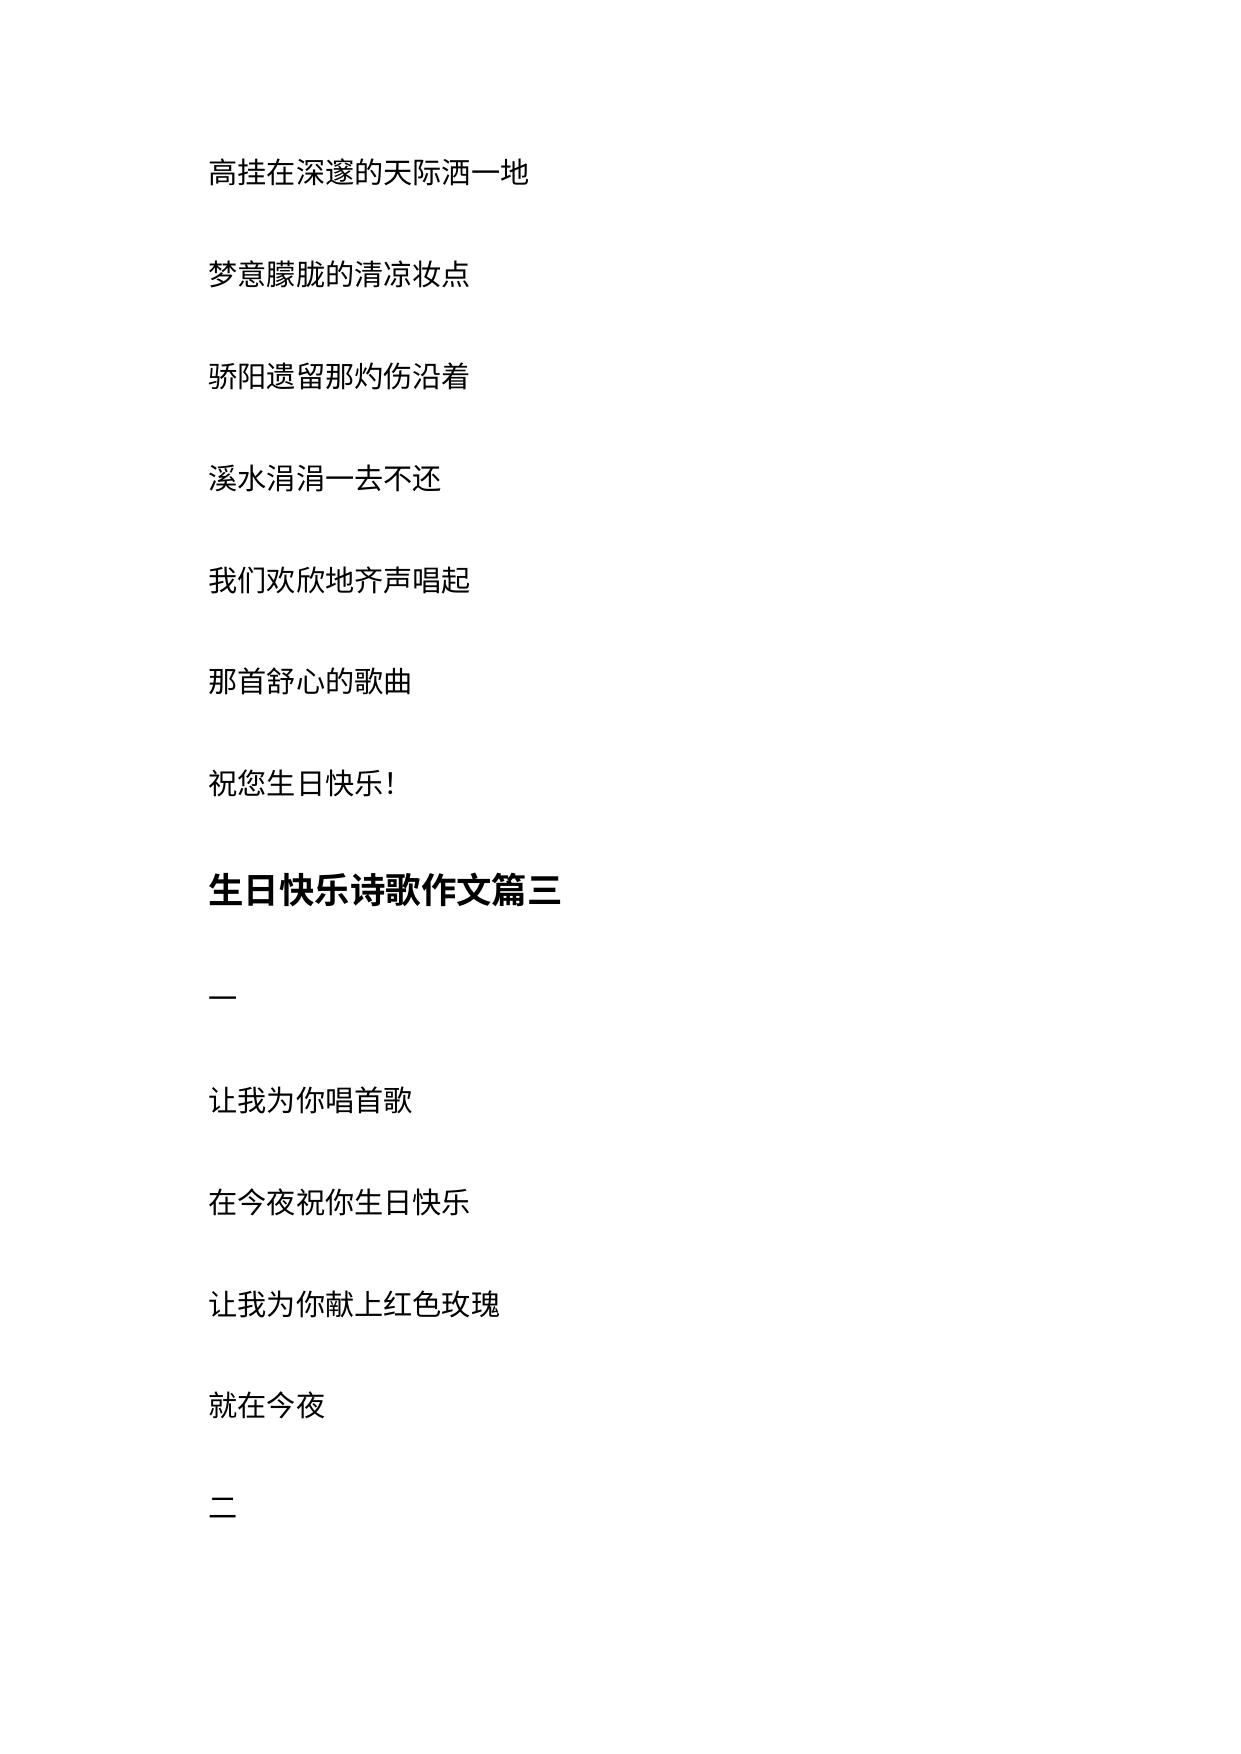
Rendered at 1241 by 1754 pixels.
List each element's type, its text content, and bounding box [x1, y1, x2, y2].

text 高挂在深邃的天际洒一地 [150, 150, 1090, 192]
text 在今夜祝你生日快乐 [150, 1179, 1090, 1222]
text 梦意朦胧的清凉妆点 [150, 252, 1090, 294]
text 一 [150, 976, 1090, 1018]
text 溪水涓涓一去不还 [150, 455, 1090, 498]
text 让我为你唱首歌 [150, 1078, 1090, 1120]
text 生日快乐诗歌作文篇三 [150, 862, 1090, 914]
text 就在今夜 [150, 1383, 1090, 1425]
text 那首舒心的歌曲 [150, 659, 1090, 701]
text 让我为你献上红色玫瑰 [150, 1281, 1090, 1323]
text 二 [150, 1485, 1090, 1527]
text 骄阳遗留那灼伤沿着 [150, 353, 1090, 396]
text 祝您生日快乐！ [150, 761, 1090, 803]
text 我们欢欣地齐声唱起 [150, 557, 1090, 599]
